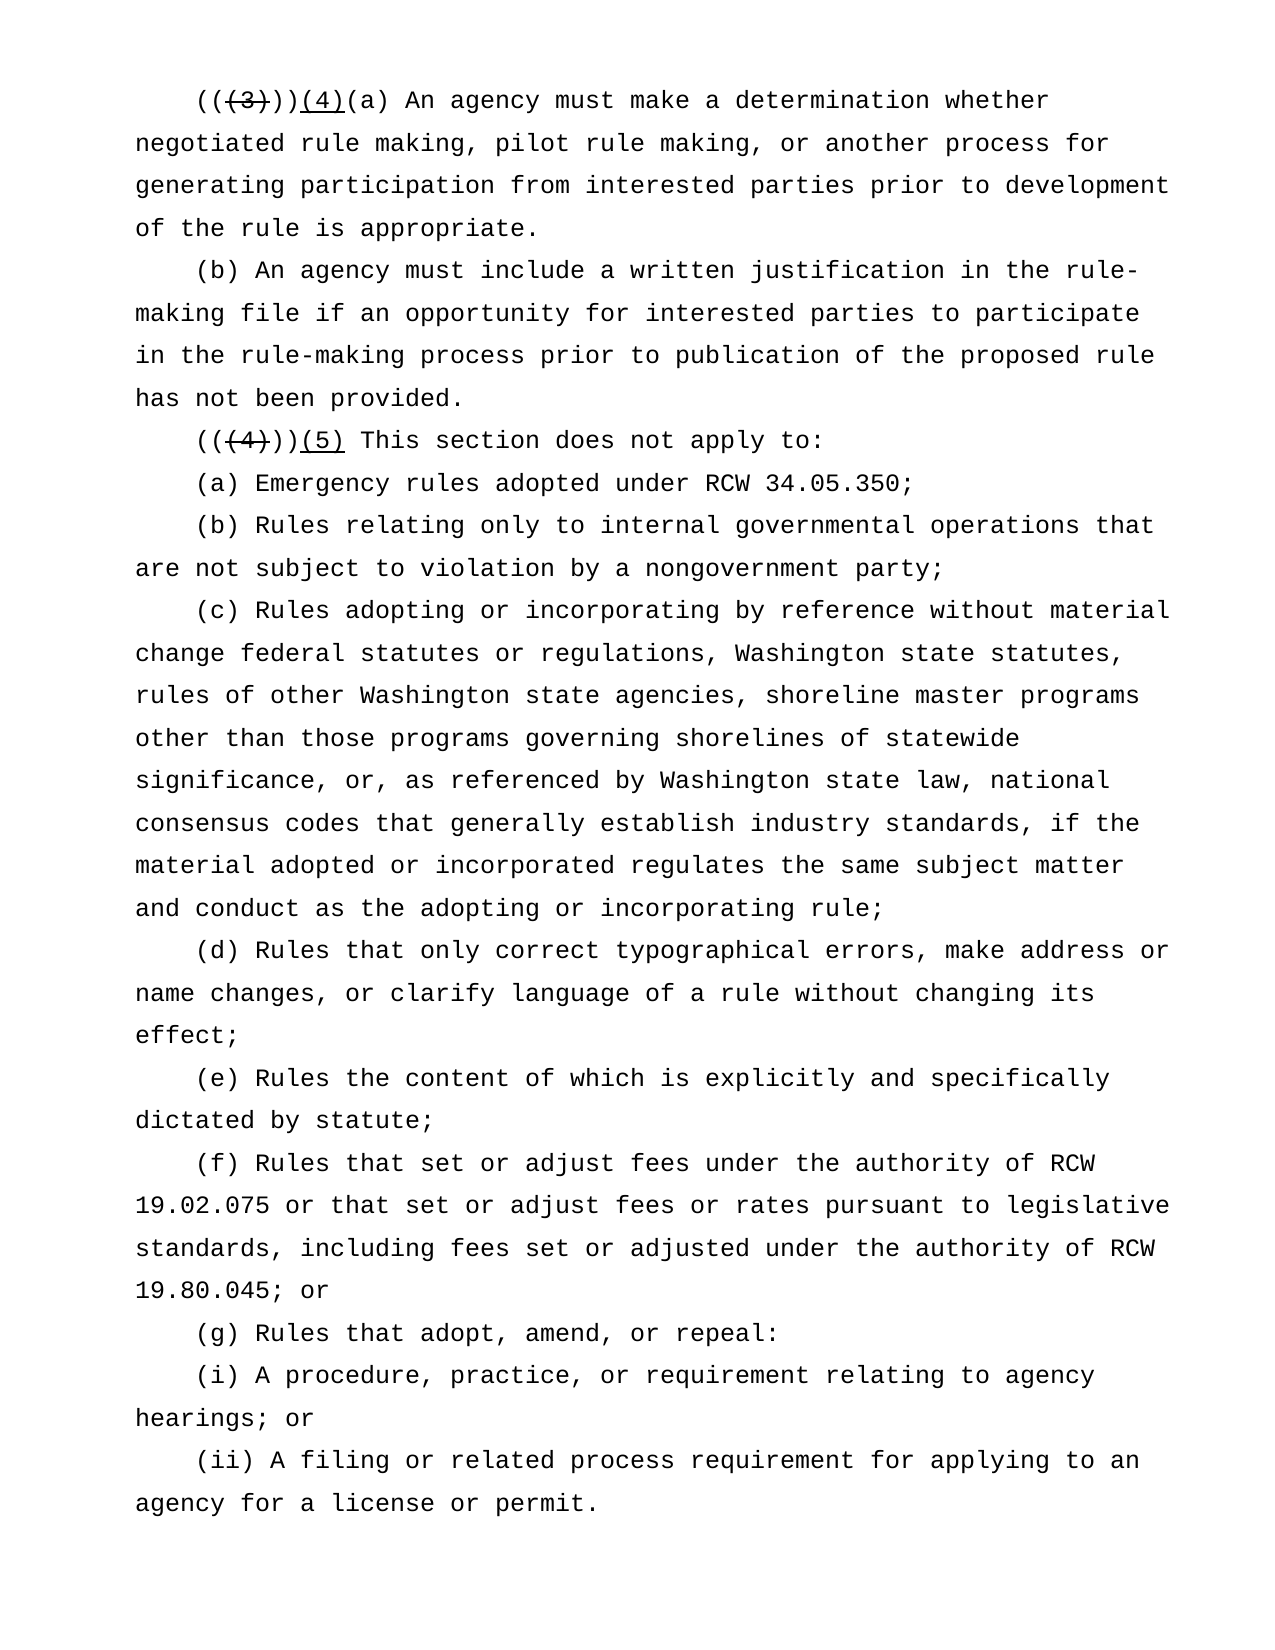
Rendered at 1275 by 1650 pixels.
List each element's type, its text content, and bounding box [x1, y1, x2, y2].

text (c) Rules adopting or incorporating by reference without material change federal statutes or regulations, Washington state statutes, rules of other Washington state agencies, shoreline master programs other than those programs governing shorelines of statewide significance, or, as referenced by Washington state law, national consensus codes that generally establish industry standards, if the material adopted or incorporated regulates the same subject matter and conduct as the adopting or incorporating rule; [135, 585, 1170, 925]
text (((4)))(5) This section does not apply to: [135, 415, 1170, 457]
text (a) Emergency rules adopted under RCW 34.05.350; [135, 457, 1170, 500]
text (ii) A filing or related process requirement for applying to an agency for a license or permit. [135, 1435, 1170, 1520]
text (g) Rules that adopt, amend, or repeal: [135, 1307, 1170, 1350]
text (((3)))(4)(a) An agency must make a determination whether negotiated rule making, pilot rule making, or another process for generating participation from interested parties prior to development of the rule is appropriate. [135, 75, 1170, 245]
text (e) Rules the content of which is explicitly and specifically dictated by statute; [135, 1052, 1170, 1137]
text (f) Rules that set or adjust fees under the authority of RCW 19.02.075 or that set or adjust fees or rates pursuant to legislative standards, including fees set or adjusted under the authority of RCW 19.80.045; or [135, 1137, 1170, 1307]
text (b) Rules relating only to internal governmental operations that are not subject to violation by a nongovernment party; [135, 500, 1170, 585]
text (b) An agency must include a written justification in the rule-making file if an opportunity for interested parties to participate in the rule-making process prior to publication of the proposed rule has not been provided. [135, 245, 1170, 415]
text (i) A procedure, practice, or requirement relating to agency hearings; or [135, 1350, 1170, 1435]
text (d) Rules that only correct typographical errors, make address or name changes, or clarify language of a rule without changing its effect; [135, 925, 1170, 1052]
